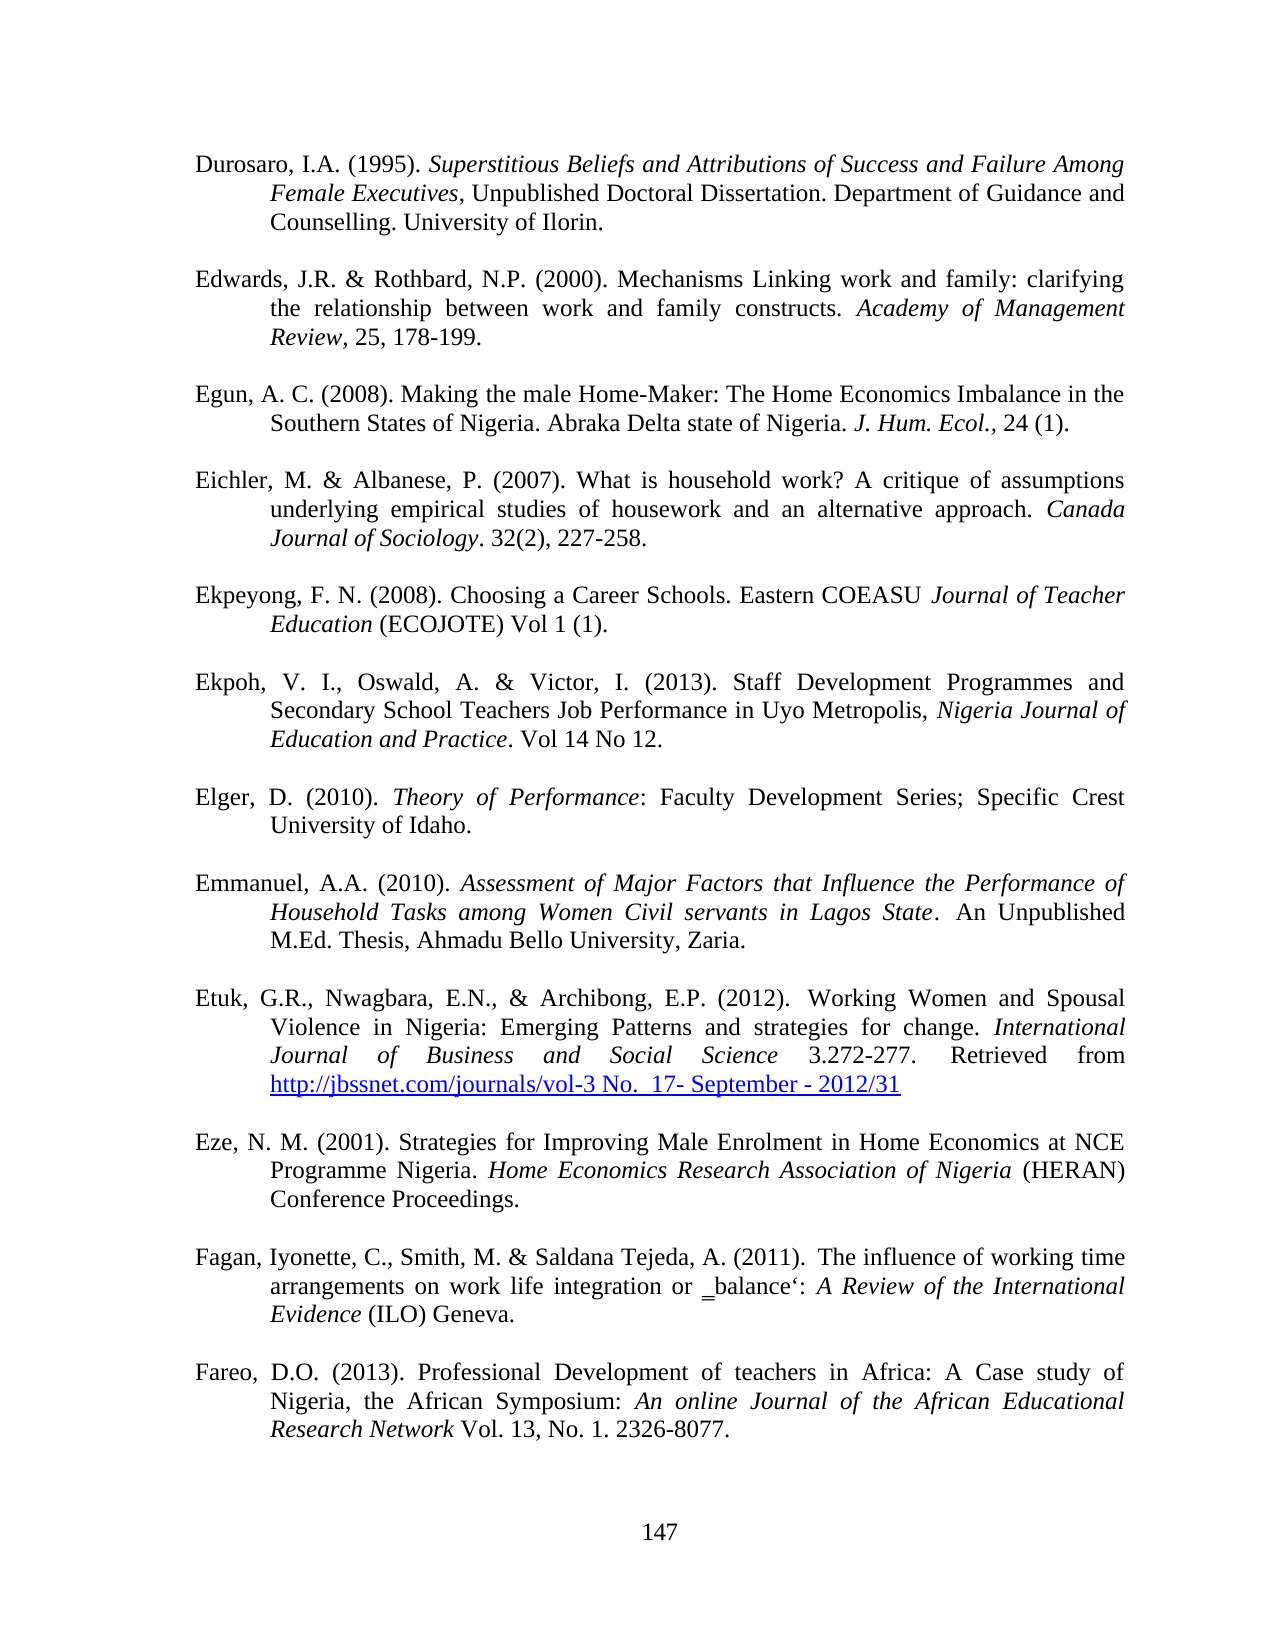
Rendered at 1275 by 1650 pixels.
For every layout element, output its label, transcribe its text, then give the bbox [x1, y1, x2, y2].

text Emmanuel, A.A. (2010). Assessment of Major Factors that Influence the Performance of Household Tasks among Women Civil servants in Lagos State. An Unpublished M.Ed. Thesis, Ahmadu Bello University, Zaria. [195, 868, 1125, 954]
text Etuk, G.R., Nwagbara, E.N., & Archibong, E.P. (2012). Working Women and Spousal Violence in Nigeria: Emerging Patterns and strategies for change. International Journal of Business and Social Science 3.272-277. Retrieved from http://jbssnet.com/journals/vol-3 No._17- September - 2012/31 [195, 983, 1126, 1098]
text Elger, D. (2010). Theory of Performance: Faculty Development Series; Specific Crest University of Idaho. [195, 782, 1125, 839]
text Edwards, J.R. & Rothbard, N.P. (2000). Mechanisms Linking work and family: clarifying the relationship between work and family constructs. Academy of Management Review, 25, 178-199. [195, 264, 1125, 350]
text Ekpoh, V. I., Oswald, A. & Victor, I. (2013). Staff Development Programmes and Secondary School Teachers Job Performance in Uyo Metropolis, Nigeria Journal of Education and Practice. Vol 14 No 12. [195, 667, 1125, 753]
text Ekpeyong, F. N. (2008). Choosing a Career Schools. Eastern COEASU Journal of Teacher Education (ECOJOTE) Vol 1 (1). [195, 581, 1125, 638]
text Fagan, Iyonette, C., Smith, M. & Saldana Tejeda, A. (2011). The influence of working time arrangements on work life integration or ‗balance‘: A Review of the International Evidence (ILO) Geneva. [195, 1242, 1125, 1328]
text Eichler, M. & Albanese, P. (2007). What is household work? A critique of assumptions underlying empirical studies of housework and an alternative approach. Canada Journal of Sociology. 32(2), 227-258. [195, 465, 1125, 552]
text Eze, N. M. (2001). Strategies for Improving Male Enrolment in Home Economics at NCE Programme Nigeria. Home Economics Research Association of Nigeria (HERAN) Conference Proceedings. [195, 1127, 1125, 1213]
text Egun, A. C. (2008). Making the male Home-Maker: The Home Economics Imbalance in the Southern States of Nigeria. Abraka Delta state of Nigeria. J. Hum. Ecol., 24 (1). [195, 379, 1125, 437]
text Fareo, D.O. (2013). Professional Development of teachers in Africa: A Case study of Nigeria, the African Symposium: An online Journal of the African Educational Research Network Vol. 13, No. 1. 2326-8077. [195, 1357, 1125, 1443]
text Durosaro, I.A. (1995). Superstitious Beliefs and Attributions of Success and Failure Among Female Executives, Unpublished Doctoral Dissertation. Department of Guidance and Counselling. University of Ilorin. [195, 149, 1125, 235]
